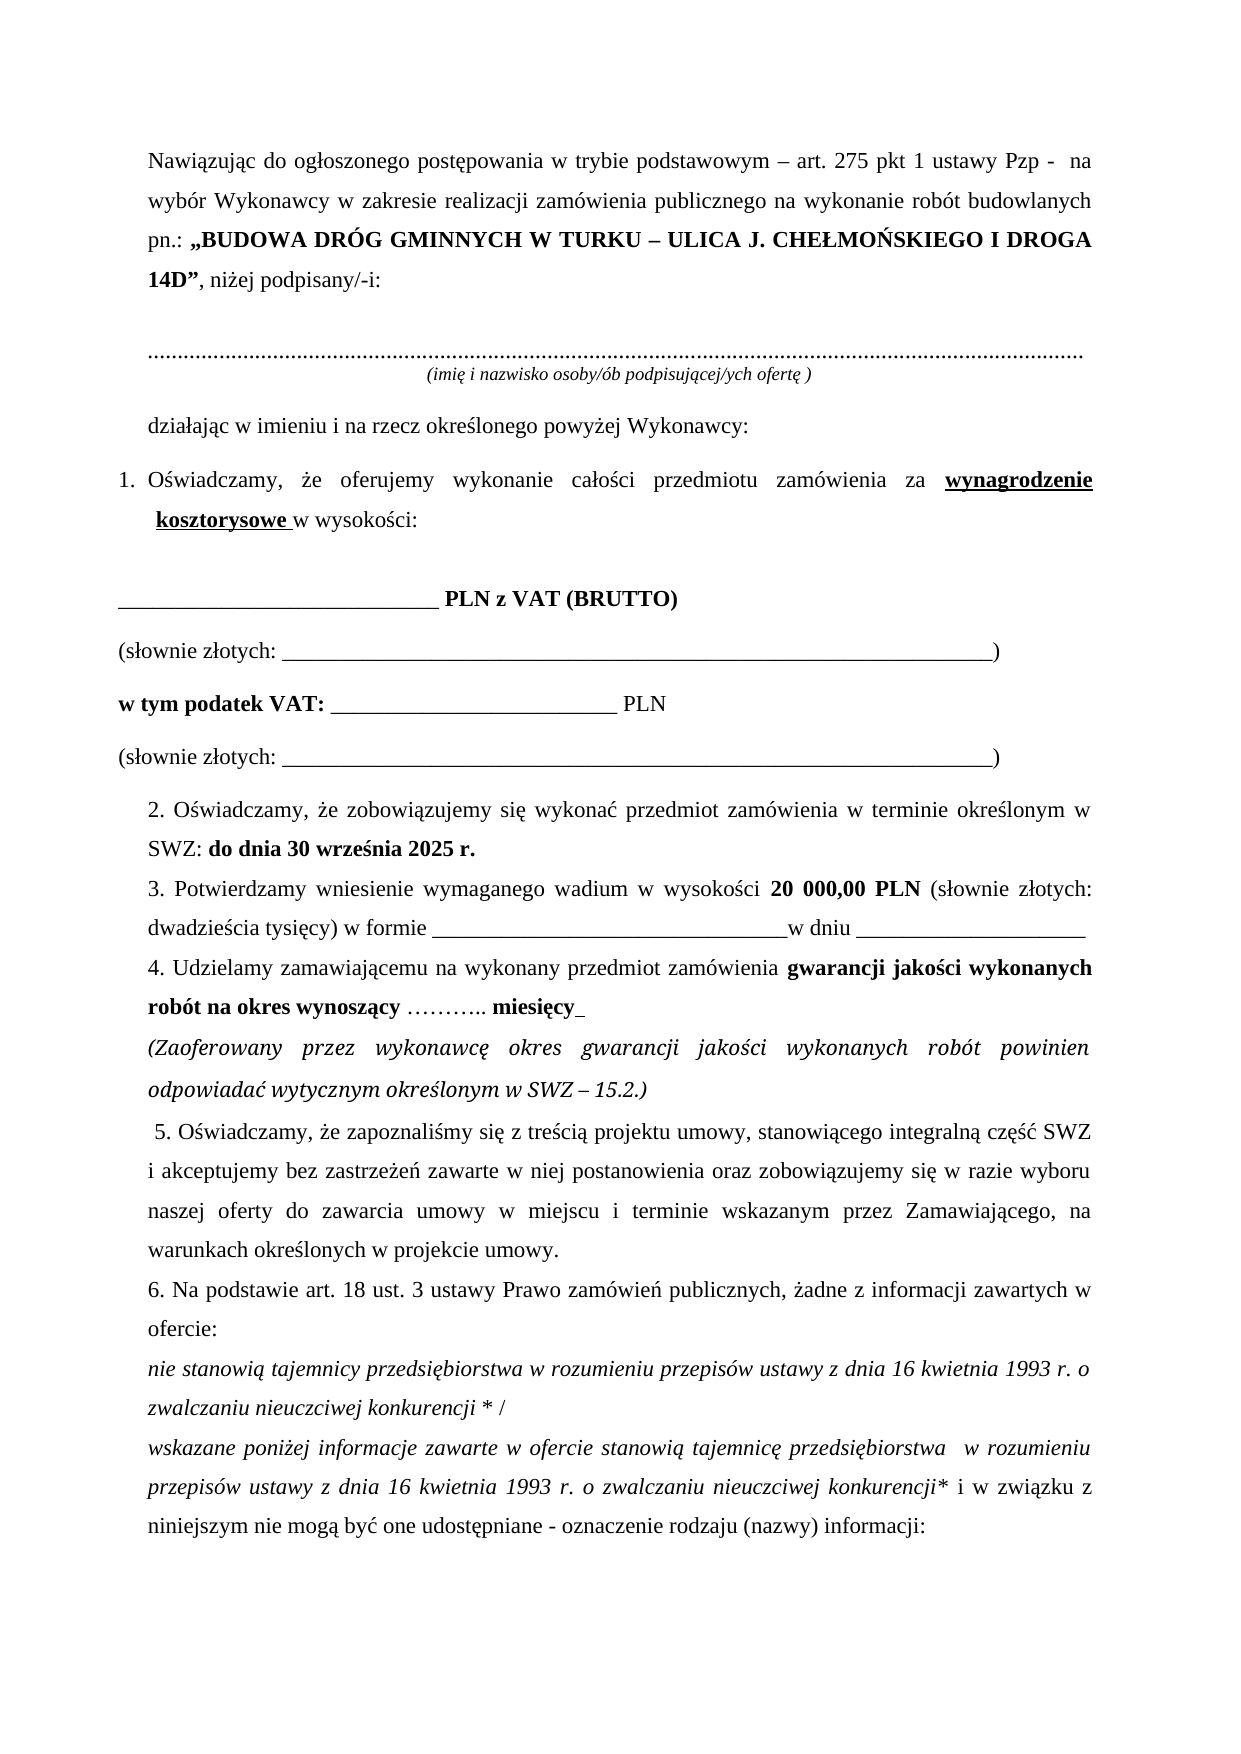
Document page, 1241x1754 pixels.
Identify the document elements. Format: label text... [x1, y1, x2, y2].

text (słownie złotych: ______________________________________________________________) [118, 638, 1093, 664]
text Nawiązując do ogłoszonego postępowania w trybie podstawowym – art. 275 pkt 1 ustawy Pzp - na wybór Wykonawcy w zakresie realizacji zamówienia publicznego na wykonanie robót budowlanych pn.: „BUDOWA DRÓG GMINNYCH W TURKU – ULICA J. CHEŁMOŃSKIEGO I DROGA 14D”, niżej podpisany/-i: [148, 148, 1093, 292]
text ............................................................................................................................................................. [148, 336, 1093, 363]
text nie stanowią tajemnicy przedsiębiorstwa w rozumieniu przepisów ustawy z dnia 16 kwietnia 1993 r. o zwalczaniu nieuczciwej konkurencji * / [148, 1355, 1093, 1421]
text 3. Potwierdzamy wniesienie wymaganego wadium w wysokości 20 000,00 PLN (słownie złotych: dwadzieścia tysięcy) w formie _______________________________w dniu ____________________ [148, 875, 1093, 941]
text 6. Na podstawie art. 18 ust. 3 ustawy Prawo zamówień publicznych, żadne z informacji zawartych w ofercie: [148, 1276, 1093, 1342]
text (Zaoferowany przez wykonawcę okres gwarancji jakości wykonanych robót powinien odpowiadać wytycznym określonym w SWZ – 15.2.) [148, 1033, 1093, 1104]
text 2. Oświadczamy, że zobowiązujemy się wykonać przedmiot zamówienia w terminie określonym w SWZ: do dnia 30 września 2025 r. [148, 796, 1093, 862]
text (imię i nazwisko osoby/ób podpisującej/ych ofertę ) [148, 363, 1093, 385]
text w tym podatek VAT: _________________________ PLN [118, 690, 1093, 717]
text wskazane poniżej informacje zawarte w ofercie stanowią tajemnicę przedsiębiorstwa w rozumieniu przepisów ustawy z dnia 16 kwietnia 1993 r. o zwalczaniu nieuczciwej konkurencji* i w związku z niniejszym nie mogą być one udostępniane - oznaczenie rodzaju (nazwy) informacji: [148, 1434, 1093, 1539]
text ____________________________ PLN z VAT (BRUTTO) [118, 585, 1093, 611]
text (słownie złotych: ______________________________________________________________) [118, 743, 1093, 769]
text działając w imieniu i na rzecz określonego powyżej Wykonawcy: [148, 412, 1093, 439]
text 5. Oświadczamy, że zapoznaliśmy się z treścią projektu umowy, stanowiącego integralną część SWZ i akceptujemy bez zastrzeżeń zawarte w niej postanowienia oraz zobowiązujemy się w razie wyboru naszej oferty do zawarcia umowy w miejscu i terminie wskazanym przez Zamawiającego, na warunkach określonych w projekcie umowy. [148, 1118, 1093, 1263]
list Oświadczamy, że oferujemy wykonanie całości przedmiotu zamówienia za wynagrodzenie kosztorysowe w wysokości: [118, 466, 1093, 532]
text 4. Udzielamy zamawiającemu na wykonany przedmiot zamówienia gwarancji jakości wykonanych robót na okres wynoszący ……….. miesięcy [148, 954, 1093, 1019]
